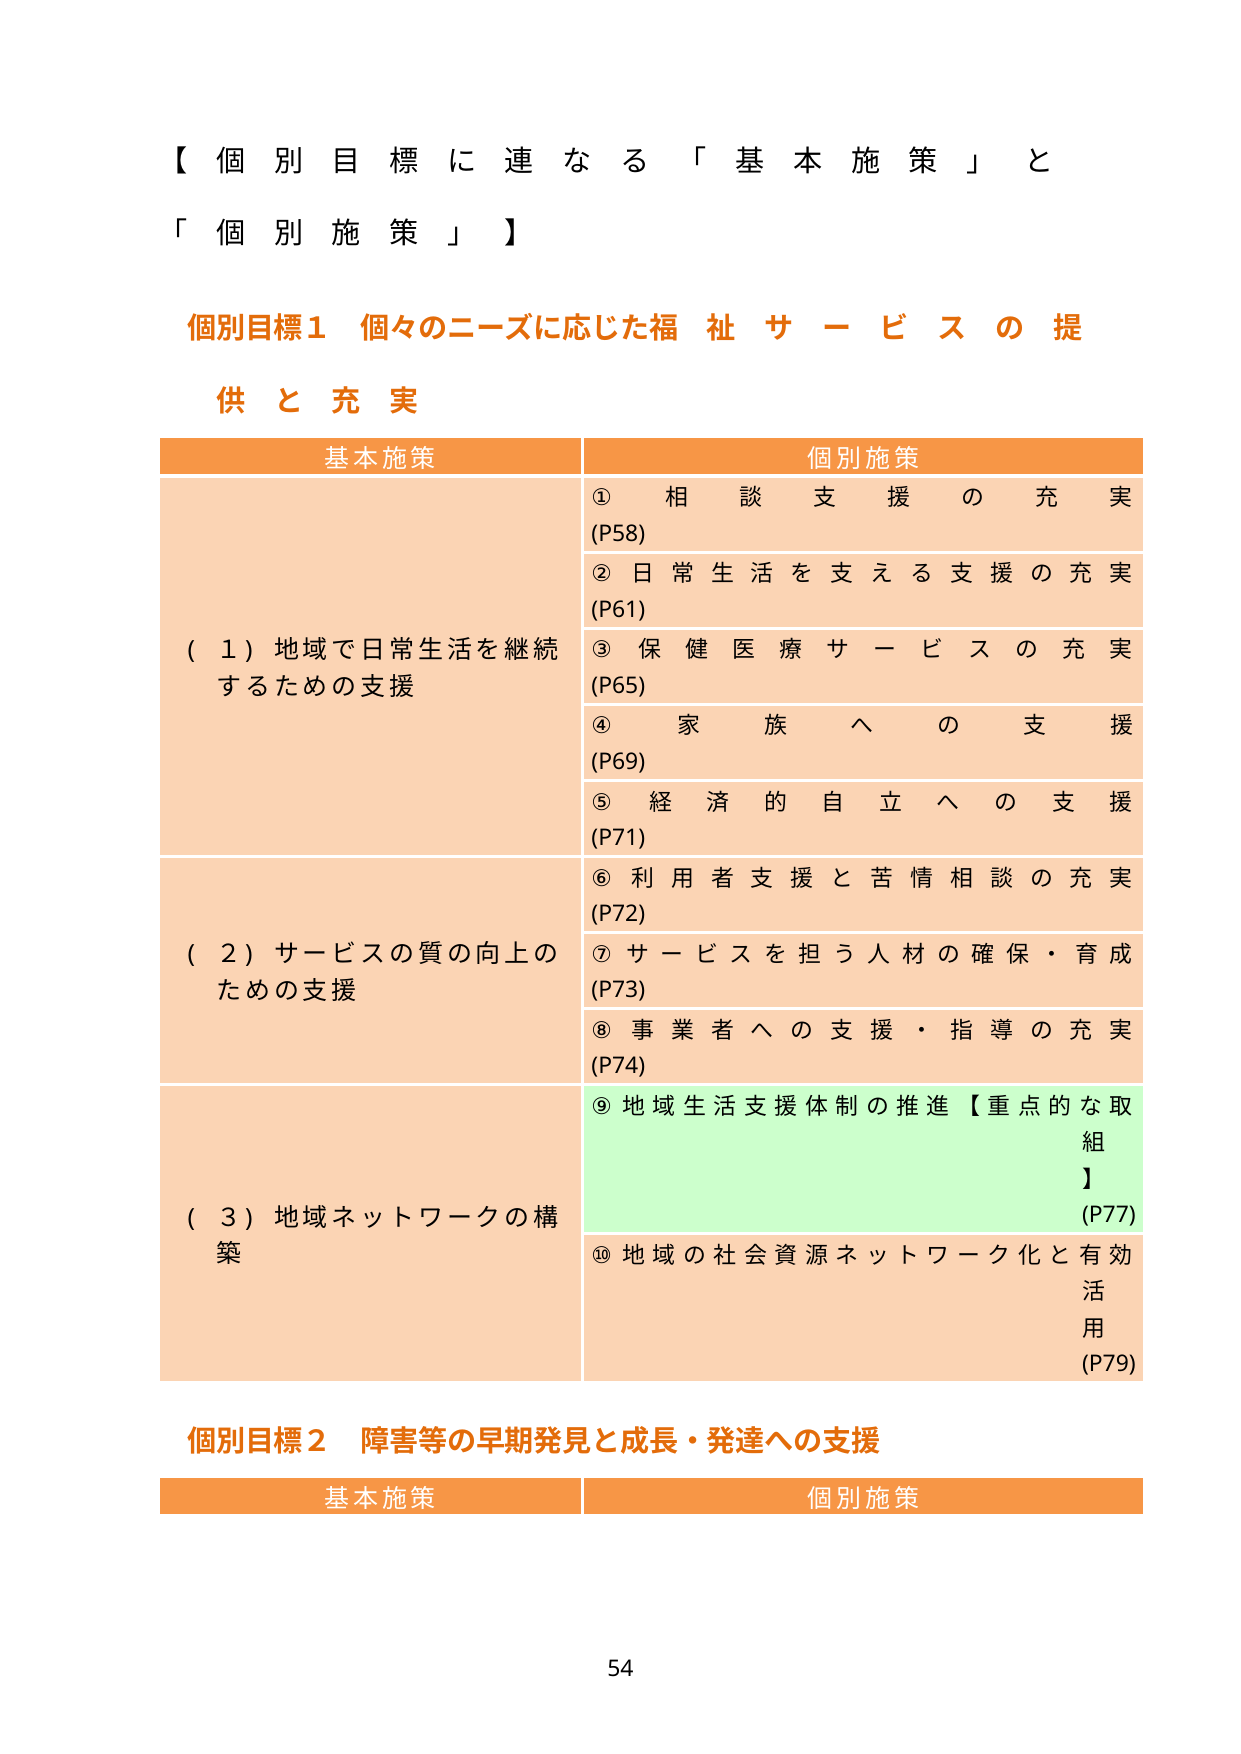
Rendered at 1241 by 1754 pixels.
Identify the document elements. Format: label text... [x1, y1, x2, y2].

table_cell ⑦サービスを担う人材の確保・育成 (P73) [584, 934, 1143, 1007]
table_cell (１)地域で日常生活を継続するための支援 [160, 478, 581, 855]
table_cell ⑨地域生活支援体制の推進【重点的な取組】 (P77) [584, 1086, 1143, 1232]
table_cell 個別目標２ 障害等の早期発見と成長・発達への支援 [160, 1384, 1143, 1475]
table_cell ⑧事業者への支援・指導の充実 (P74) [584, 1010, 1143, 1083]
table_cell 個別施策 [584, 438, 1143, 474]
table_cell ③保健医療サービスの充実 (P65) [584, 630, 1143, 703]
table_cell 基本施策 [160, 1478, 581, 1514]
table_cell ②日常生活を支える支援の充実 (P61) [584, 554, 1143, 627]
table_cell ④家族への支援 (P69) [584, 706, 1143, 779]
table_cell ⑥利用者支援と苦情相談の充実 (P72) [584, 858, 1143, 931]
table_header 個別目標１ 個々のニーズに応じた福祉サービスの提供と充実 [160, 271, 1143, 435]
table_cell ⑩地域の社会資源ネットワーク化と有効活用 (P79) [584, 1235, 1143, 1381]
text 【個別目標に連なる「基本施策」と「個別施策」】 [158, 122, 1082, 268]
table_cell (２)サービスの質の向上のための支援 [160, 858, 581, 1083]
table_cell (３)地域ネットワークの構築 [160, 1086, 581, 1381]
table_cell 個別施策 [584, 1478, 1143, 1514]
table_cell 基本施策 [160, 438, 581, 474]
table_cell ⑤経済的自立への支援 (P71) [584, 782, 1143, 855]
table_cell ①相談支援の充実 (P58) [584, 478, 1143, 551]
